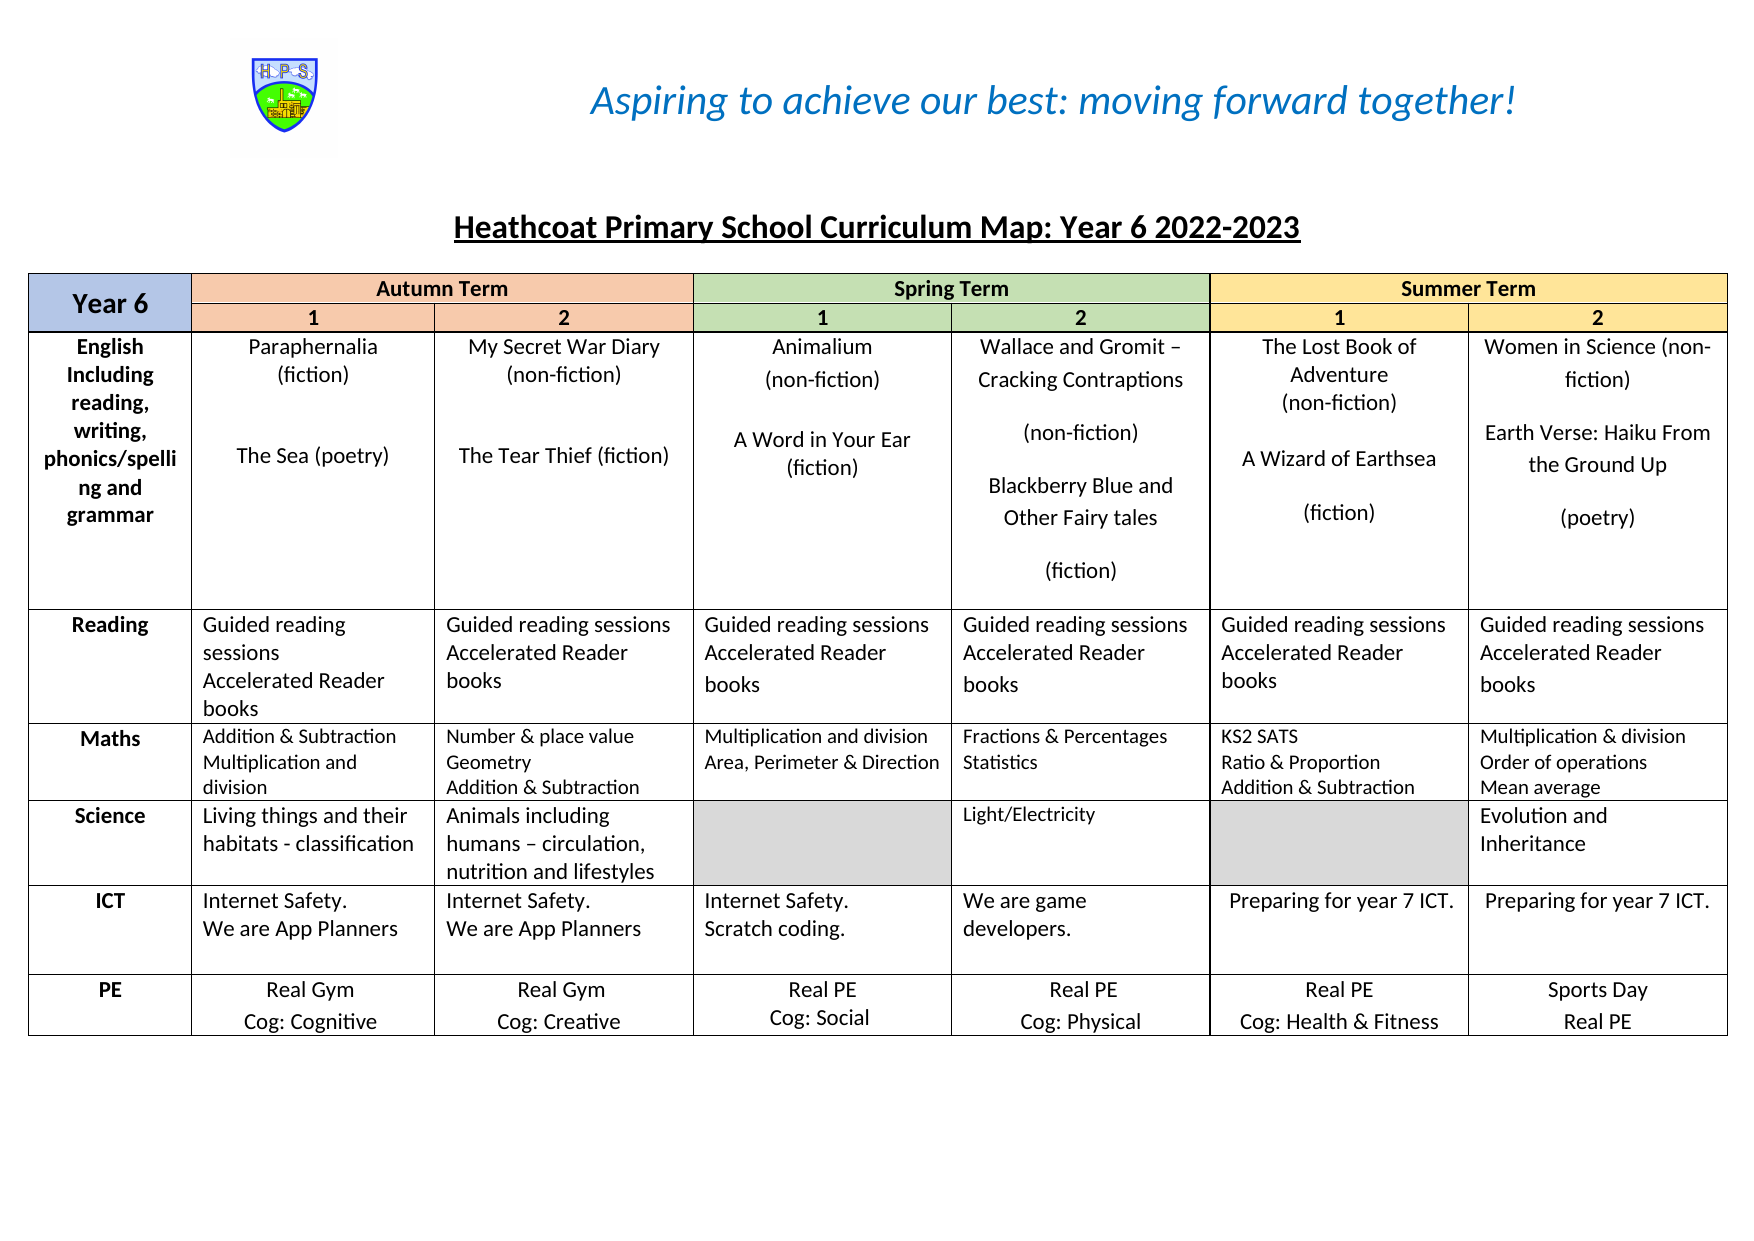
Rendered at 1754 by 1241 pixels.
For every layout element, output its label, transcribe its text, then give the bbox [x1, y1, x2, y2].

table_cell Number & place value Geometry Addition & Subtraction [435, 724, 693, 800]
table_cell Evolution and Inheritance [1469, 801, 1727, 885]
table_cell Real PE Cog: Physical Dynamic Balance to Agility One leg Balance [952, 975, 1209, 1035]
table_cell Guided reading sessions Accelerated Reader books [192, 610, 434, 723]
table_cell [694, 801, 951, 885]
table_cell PE [29, 975, 191, 1035]
table_cell The Lost Book of Adventure (non-fiction) A Wizard of Earthsea (fiction) [1211, 333, 1468, 609]
table_cell Guided reading sessions Accelerated Reader books [435, 610, 693, 723]
table_cell 1 [694, 304, 951, 331]
table_cell 2 [952, 304, 1209, 331]
table_cell Animals including humans – circulation, nutrition and lifestyles [435, 801, 693, 885]
table_cell Reading [29, 610, 191, 723]
table_cell Addition & Subtraction Multiplication and division [192, 724, 434, 800]
table_cell English Including reading, writing, phonics/spelling and grammar [29, 333, 191, 609]
table_cell Preparing for year 7 ICT. [1211, 886, 1468, 974]
table_cell Multiplication and division Area, Perimeter & Direction [694, 724, 951, 800]
table_header Year 6 [29, 274, 191, 331]
table_cell Real PE Cog: Health & Fitness Static Balance Stance Co-ordination footwork [1211, 975, 1468, 1035]
table_cell KS2 SATS Ratio & Proportion Addition & Subtraction [1211, 724, 1468, 800]
table_header Summer Term [1211, 274, 1727, 302]
table_cell Sports Day Real PE Cog: Personal Co-ordination send & receive Agility Ball Chasing [1469, 975, 1727, 1035]
table_cell 1 [1211, 304, 1468, 331]
table_cell My Secret War Diary (non-fiction) The Tear Thief (fiction) [435, 333, 693, 609]
table_cell 2 [1469, 304, 1727, 331]
table_cell Real Gym Cog: Creative Funs 12 & 3 Swimming 6FC [435, 975, 693, 1035]
table_cell 2 [435, 304, 693, 331]
table_cell Guided reading sessions Accelerated Reader books [952, 610, 1209, 723]
text Heathcoat Primary School Curriculum Map: Year 6 2022-2023 [150, 206, 1604, 246]
table_header Spring Term [694, 274, 1209, 302]
table_cell 1 [192, 304, 434, 331]
table_header Autumn Term [192, 274, 693, 302]
table_cell We are game developers. [952, 886, 1209, 974]
table_cell Guided reading sessions Accelerated Reader books [1211, 610, 1468, 723]
table_cell Women in Science (non-fiction) Earth Verse: Haiku From the Ground Up (poetry) [1469, 333, 1727, 609]
table_cell Science [29, 801, 191, 885]
table_cell Internet Safety. We are App Planners [435, 886, 693, 974]
table_cell Animalium (non-fiction) A Word in Your Ear (fiction) [694, 333, 951, 609]
table_cell [1211, 801, 1468, 885]
table_cell Fractions & Percentages Statistics [952, 724, 1209, 800]
table_cell Real PE Cog: Social Balance & Counter Balance Real Dance [694, 975, 951, 1035]
table_cell Maths [29, 724, 191, 800]
table_cell Living things and their habitats - classification [192, 801, 434, 885]
table_cell ICT [29, 886, 191, 974]
table_cell Wallace and Gromit – Cracking Contraptions (non-fiction) Blackberry Blue and Other Fairy tales (fiction) [952, 333, 1209, 609]
table_cell Light/Electricity [952, 801, 1209, 885]
table_cell Guided reading sessions Accelerated Reader books [694, 610, 951, 723]
table_cell Real Gym Cog: Cognitive Funs 12 & 3 Swimming 6S [192, 975, 434, 1035]
table_cell Internet Safety. We are App Planners [192, 886, 434, 974]
table_cell Paraphernalia (fiction) The Sea (poetry) [192, 333, 434, 609]
table_cell Guided reading sessions Accelerated Reader books [1469, 610, 1727, 723]
table_cell Internet Safety. Scratch coding. [694, 886, 951, 974]
picture [230, 38, 338, 158]
table_cell Preparing for year 7 ICT. [1469, 886, 1727, 974]
table_cell Multiplication & division Order of operations Mean average [1469, 724, 1727, 800]
